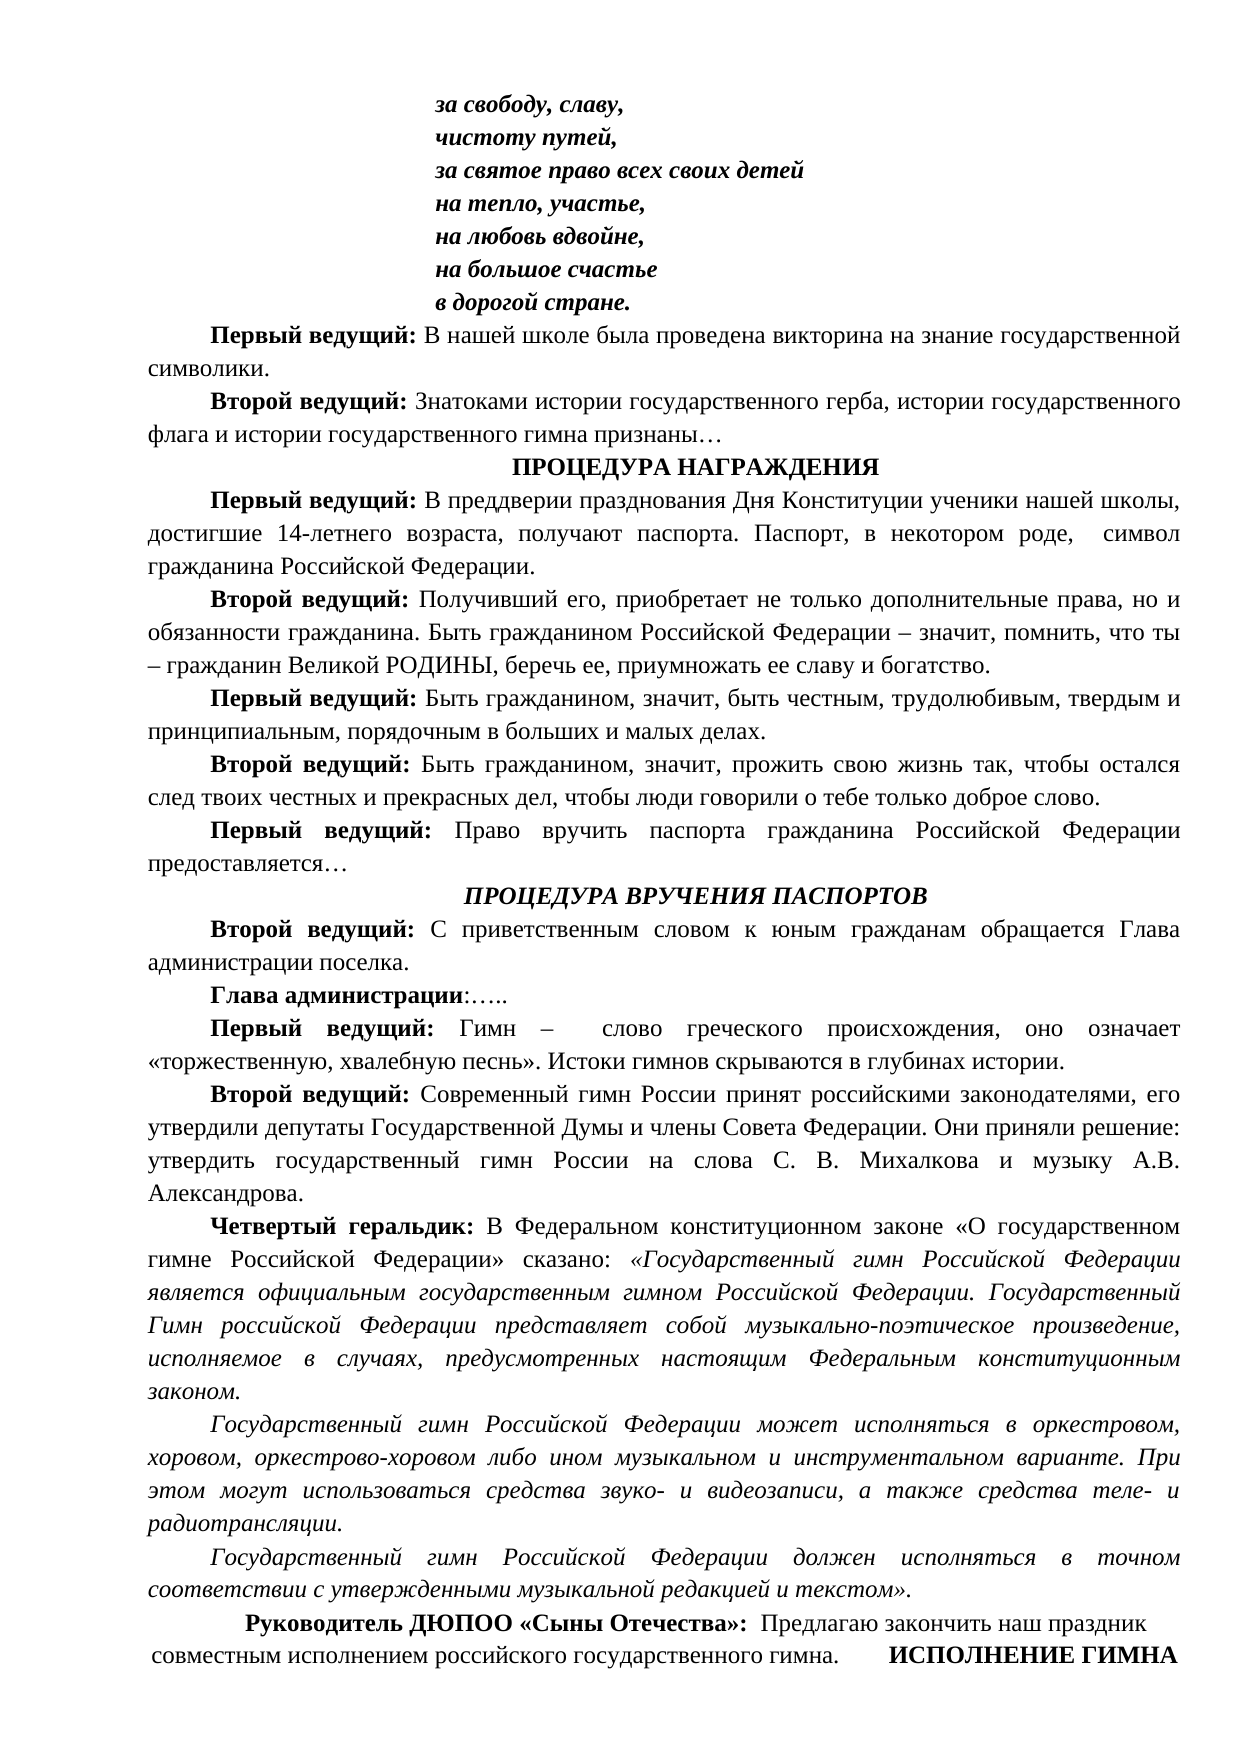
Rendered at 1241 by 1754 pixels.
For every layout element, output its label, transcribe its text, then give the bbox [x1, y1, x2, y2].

text на любовь вдвойне, [148, 221, 1181, 249]
text в дорогой стране. [148, 287, 1181, 316]
text ПРОЦЕДУРА НАГРАЖДЕНИЯ [148, 452, 1181, 481]
text Первый ведущий: В преддверии празднования Дня Конституции ученики нашей школы, достигшие 14-летнего возраста, получают паспорта. Паспорт, в некотором роде, символ гражданина Российской Федерации. [148, 485, 1181, 580]
text Второй ведущий: Современный гимн России принят российскими законодателями, его утвердили депутаты Государственной Думы и члены Совета Федерации. Они приняли решение: утвердить государственный гимн России на слова С. В. Михалкова и музыку А.В. Александрова. [148, 1079, 1181, 1207]
text Государственный гимн Российской Федерации должен исполняться в точном соответствии с утвержденными музыкальной редакцией и текстом». [148, 1542, 1181, 1603]
text Второй ведущий: Знатоками истории государственного герба, истории государственного флага и истории государственного гимна признаны… [148, 386, 1181, 448]
text за свободу, славу, [148, 89, 1181, 117]
text Первый ведущий: Быть гражданином, значит, быть честным, трудолюбивым, твердым и принципиальным, порядочным в больших и малых делах. [148, 683, 1181, 745]
text Глава администрации:….. [148, 980, 1181, 1009]
text на тепло, участье, [148, 188, 1181, 216]
text Первый ведущий: Право вручить паспорта гражданина Российской Федерации предоставляется… [148, 815, 1181, 877]
text Первый ведущий: Гимн – слово греческого происхождения, оно означает «торжественную, хвалебную песнь». Истоки гимнов скрываются в глубинах истории. [148, 1013, 1181, 1075]
text Второй ведущий: Получивший его, приобретает не только дополнительные права, но и обязанности гражданина. Быть гражданином Российской Федерации – значит, помнить, что ты – гражданин Великой РОДИНЫ, беречь ее, приумножать ее славу и богатство. [148, 584, 1181, 679]
text Государственный гимн Российской Федерации может исполняться в оркестровом, хоровом, оркестрово-хоровом либо ином музыкальном и инструментальном варианте. При этом могут использоваться средства звуко- и видеозаписи, а также средства теле- и радиотрансляции. [148, 1409, 1181, 1537]
text за святое право всех своих детей [148, 155, 1181, 183]
text Второй ведущий: Быть гражданином, значит, прожить свою жизнь так, чтобы остался след твоих честных и прекрасных дел, чтобы люди говорили о тебе только доброе слово. [148, 749, 1181, 811]
text чистоту путей, [148, 122, 1181, 150]
text Второй ведущий: С приветственным словом к юным гражданам обращается Глава администрации поселка. [148, 914, 1181, 976]
text ПРОЦЕДУРА ВРУЧЕНИЯ ПАСПОРТОВ [148, 881, 1181, 910]
text на большое счастье [148, 254, 1181, 282]
text Четвертый геральдик: В Федеральном конституционном законе «О государственном гимне Российской Федерации» сказано: «Государственный гимн Российской Федерации является официальным государственным гимном Российской Федерации. Государственный Гимн российской Федерации представляет собой музыкально-поэтическое произведение, исполняемое в случаях, предусмотренных настоящим Федеральным конституционным законом. [148, 1211, 1181, 1405]
text Руководитель ДЮПОО «Сыны Отечества»: Предлагаю закончить наш праздник совместным исполнением российского государственного гимна. ИСПОЛНЕНИЕ ГИМНА [148, 1608, 1181, 1669]
text Первый ведущий: В нашей школе была проведена викторина на знание государственной символики. [148, 320, 1181, 382]
